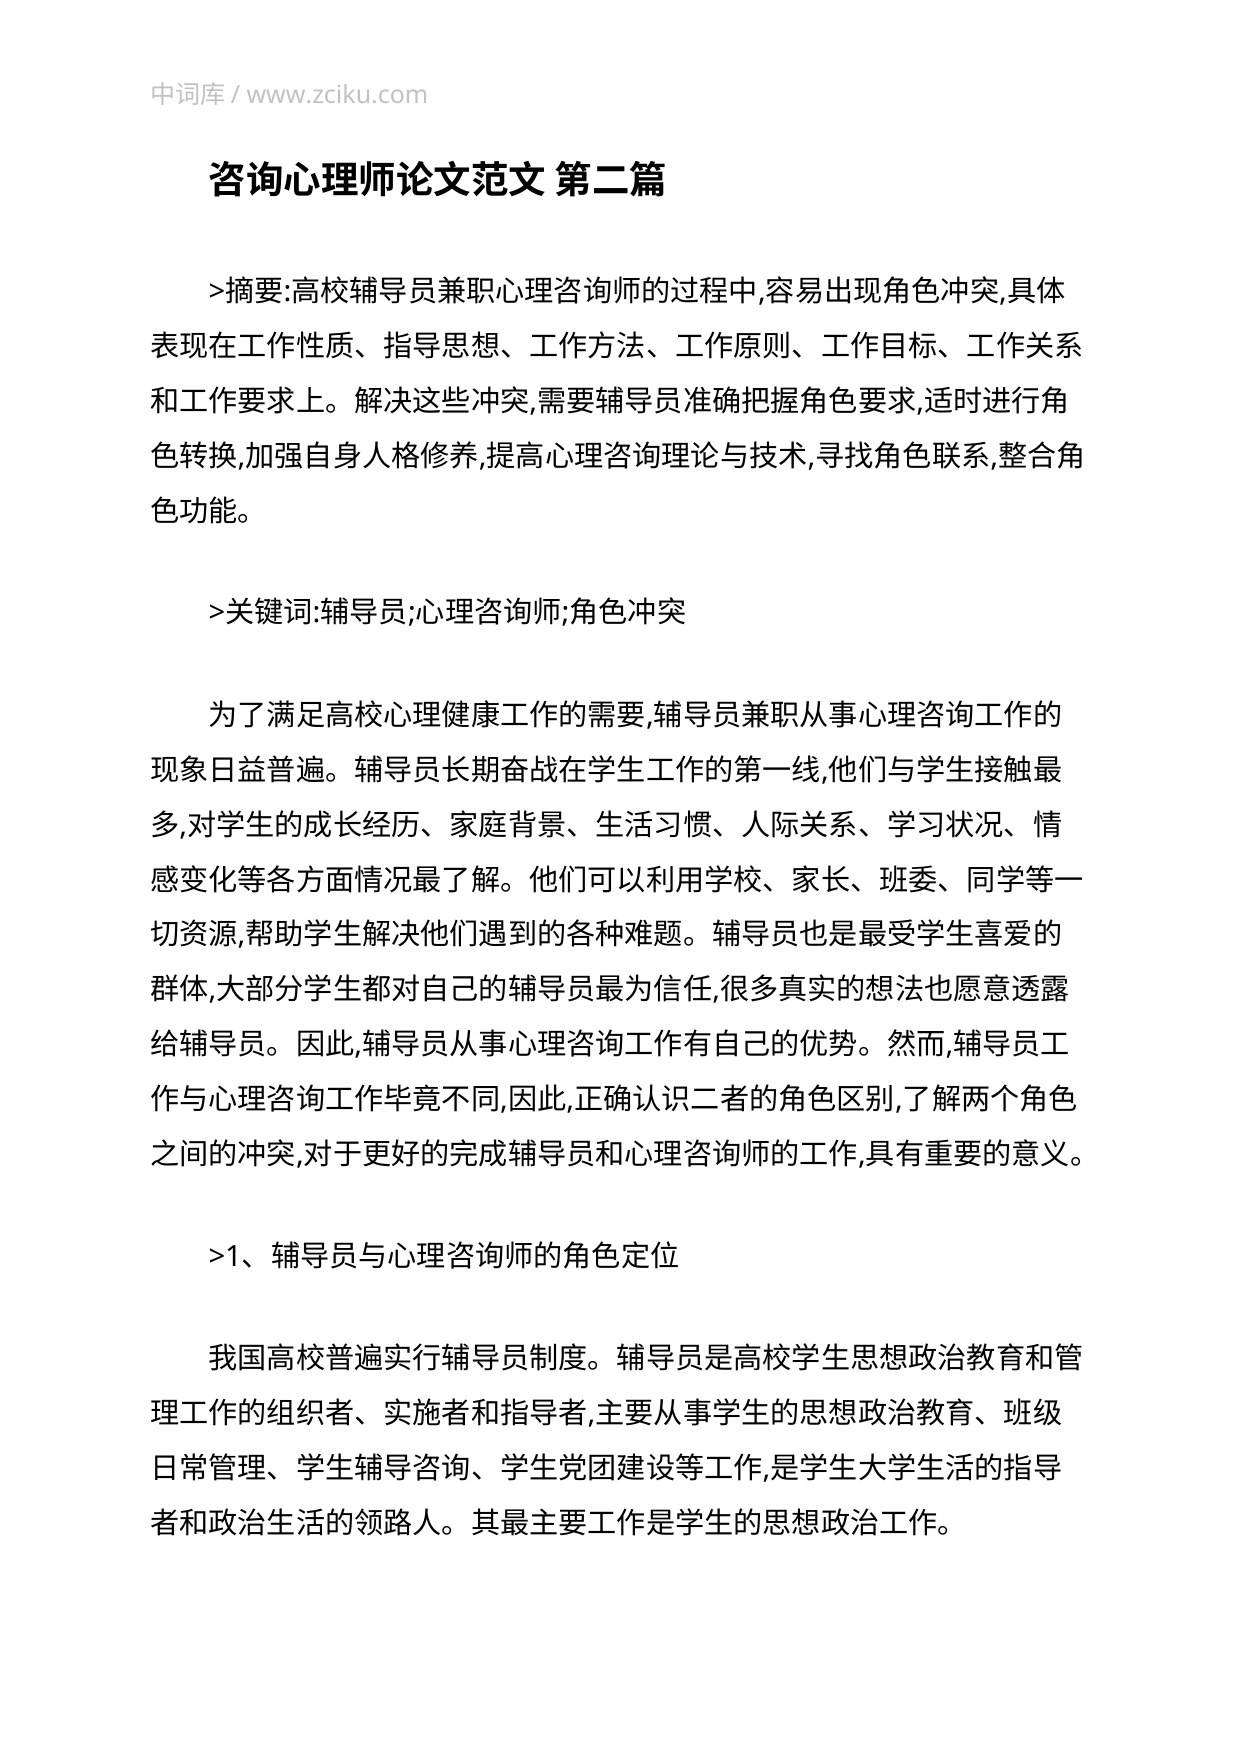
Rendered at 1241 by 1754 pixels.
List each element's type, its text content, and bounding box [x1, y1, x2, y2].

text 为了满足高校心理健康工作的需要,辅导员兼职从事心理咨询工作的现象日益普遍。辅导员长期奋战在学生工作的第一线,他们与学生接触最多,对学生的成长经历、家庭背景、生活习惯、人际关系、学习状况、情感变化等各方面情况最了解。他们可以利用学校、家长、班委、同学等一切资源,帮助学生解决他们遇到的各种难题。辅导员也是最受学生喜爱的群体,大部分学生都对自己的辅导员最为信任,很多真实的想法也愿意透露给辅导员。因此,辅导员从事心理咨询工作有自己的优势。然而,辅导员工作与心理咨询工作毕竟不同,因此,正确认识二者的角色区别,了解两个角色之间的冲突,对于更好的完成辅导员和心理咨询师的工作,具有重要的意义。 [150, 691, 1090, 1173]
text >摘要:高校辅导员兼职心理咨询师的过程中,容易出现角色冲突,具体表现在工作性质、指导思想、工作方法、工作原则、工作目标、工作关系和工作要求上。解决这些冲突,需要辅导员准确把握角色要求,适时进行角色转换,加强自身人格修养,提高心理咨询理论与技术,寻找角色联系,整合角色功能。 [150, 267, 1090, 529]
text >关键词:辅导员;心理咨询师;角色冲突 [150, 589, 1090, 631]
text 咨询心理师论文范文 第二篇 [150, 150, 1090, 204]
text >1、辅导员与心理咨询师的角色定位 [150, 1233, 1090, 1275]
text 我国高校普遍实行辅导员制度。辅导员是高校学生思想政治教育和管理工作的组织者、实施者和指导者,主要从事学生的思想政治教育、班级日常管理、学生辅导咨询、学生党团建设等工作,是学生大学生活的指导者和政治生活的领路人。其最主要工作是学生的思想政治工作。 [150, 1335, 1090, 1542]
